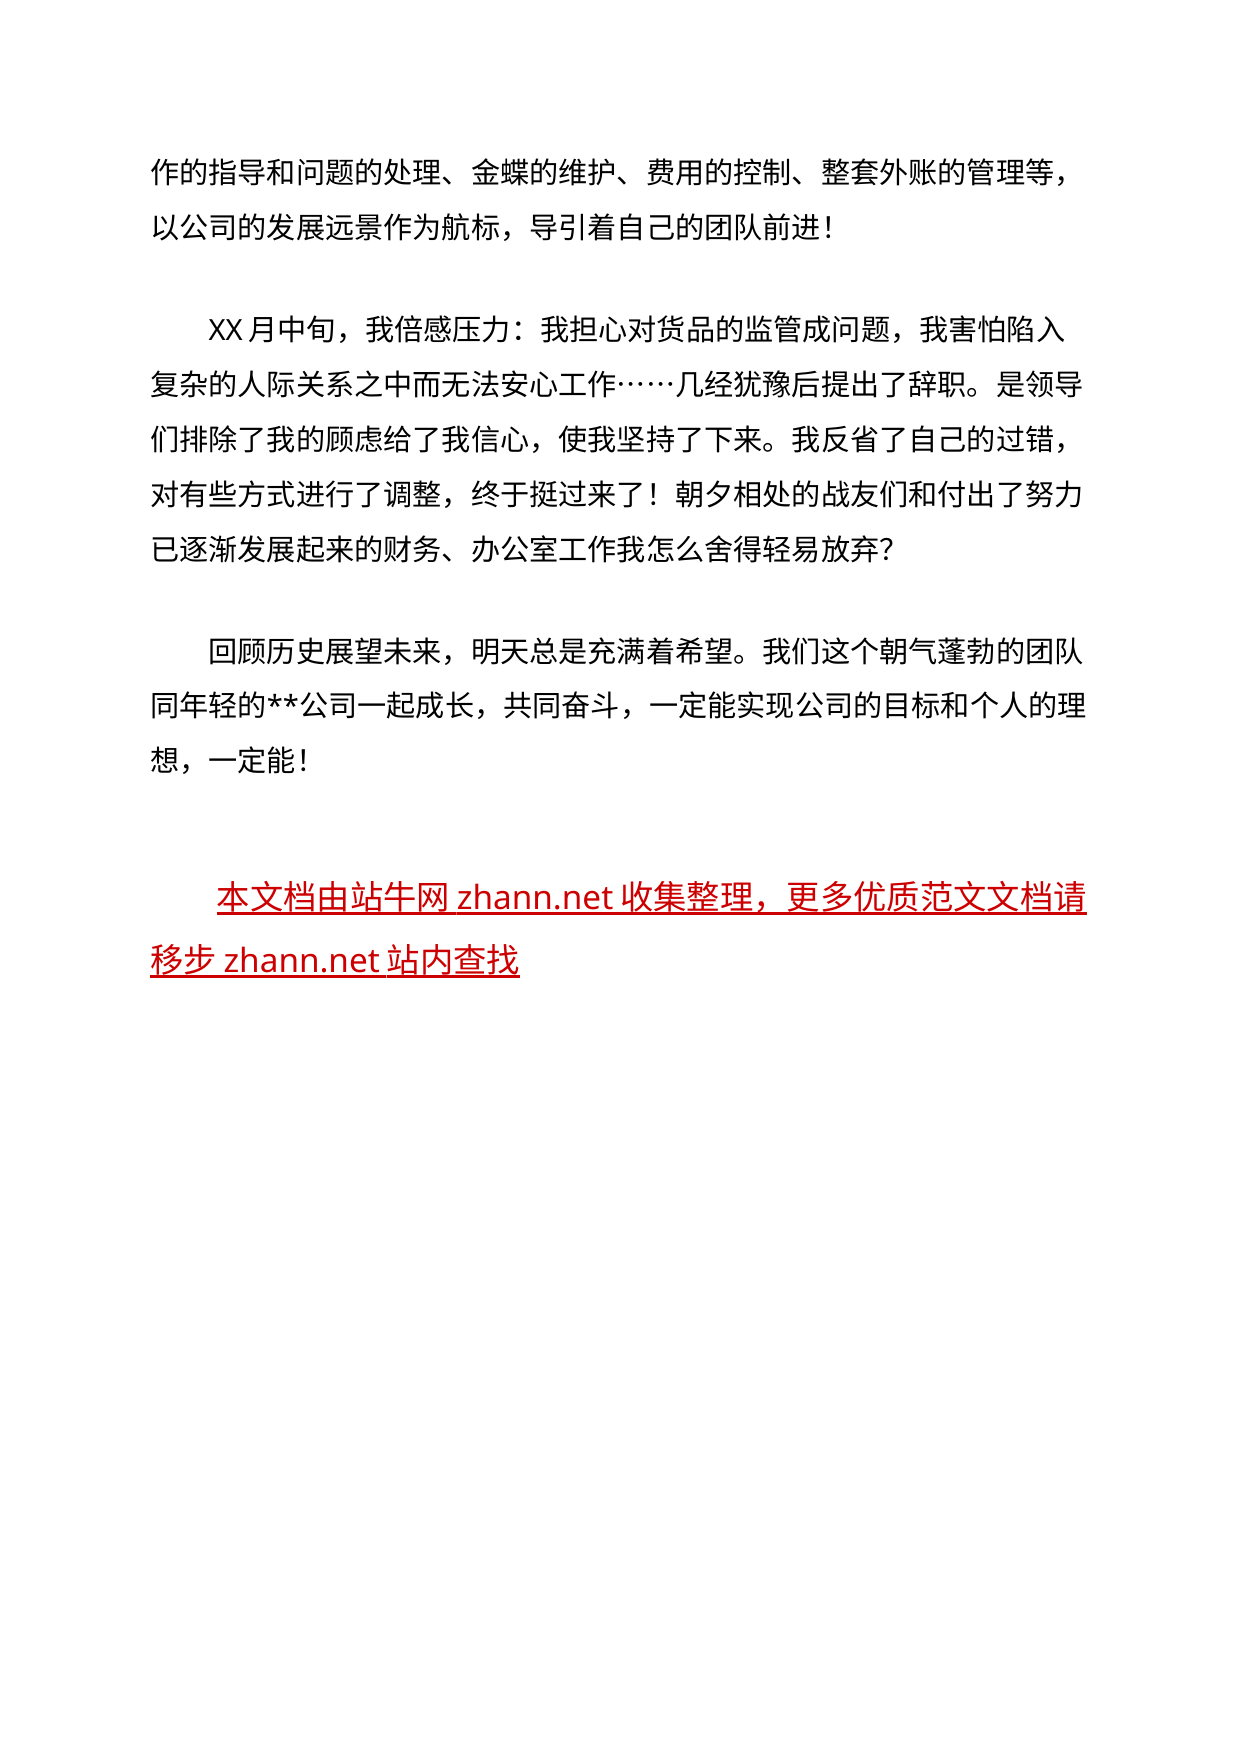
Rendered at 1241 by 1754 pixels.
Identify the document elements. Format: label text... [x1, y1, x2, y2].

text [150, 150, 1090, 247]
text XX月中旬，我倍感压力：我担心对货品的监管成问题，我害怕陷入复杂的人际关系之中而无法安心工作……几经犹豫后提出了辞职。是领导们排除了我的顾虑给了我信心，使我坚持了下来。我反省了自己的过错，对有些方式进行了调整，终于挺过来了！朝夕相处的战友们和付出了努力已逐渐发展起来的财务、办公室工作我怎么舍得轻易放弃？ [150, 307, 1090, 569]
text 本文档由站牛网zhann.net收集整理，更多优质范文文档请移步zhann.net站内查找 [150, 871, 1090, 982]
text 回顾历史展望未来，明天总是充满着希望。我们这个朝气蓬勃的团队同年轻的**公司一起成长，共同奋斗，一定能实现公司的目标和个人的理想，一定能！ [150, 628, 1090, 780]
